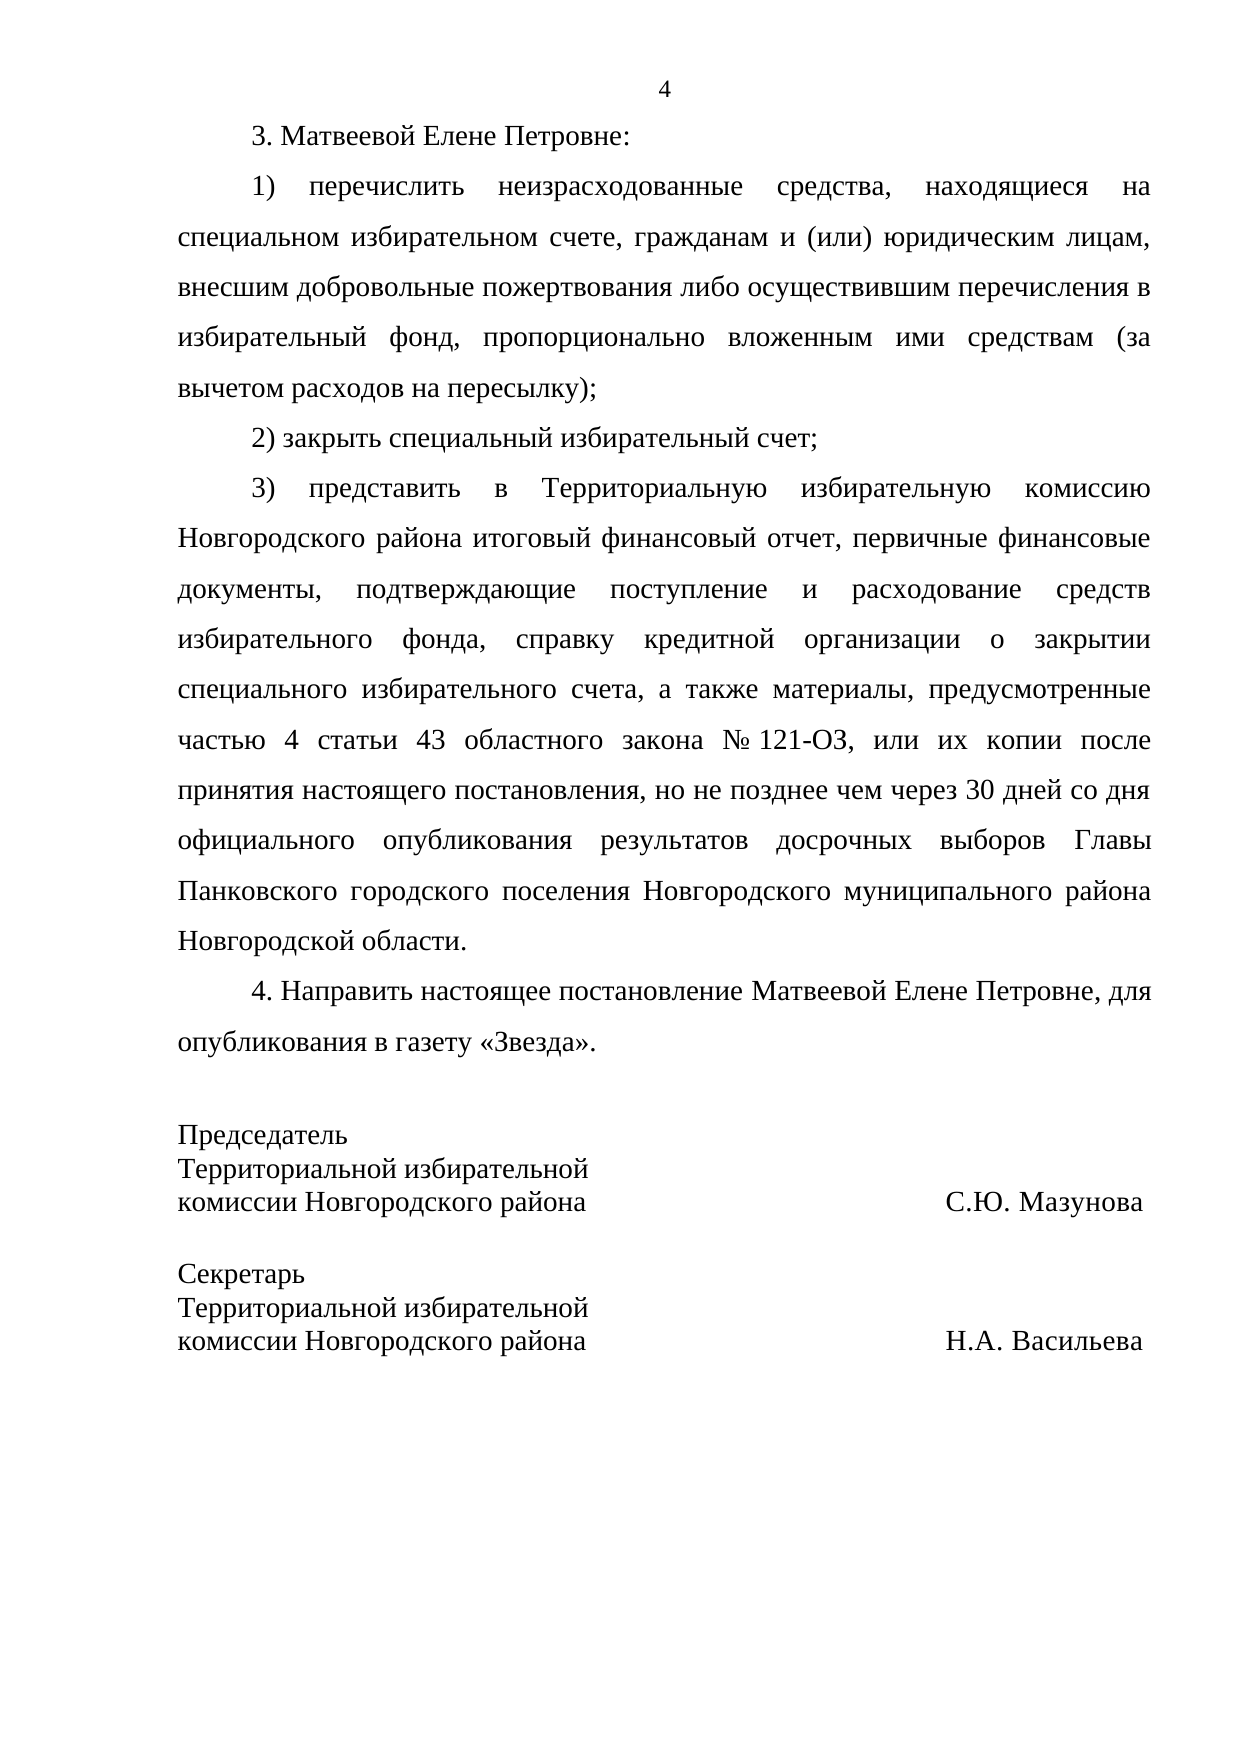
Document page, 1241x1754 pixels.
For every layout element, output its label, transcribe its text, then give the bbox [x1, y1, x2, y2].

table_cell Н.А. Васильева [934, 1218, 1163, 1357]
table_cell Секретарь Территориальной избирательной комиссии Новгородского района [166, 1218, 934, 1357]
text 2) закрыть специальный избирательный счет; [177, 420, 1152, 453]
text 4. Направить настоящее постановление Матвеевой Елене Петровне, для опубликования в газету «Звезда». [177, 973, 1152, 1057]
text 3) представить в Территориальную избирательную комиссию Новгородского района итоговый финансовый отчет, первичные финансовые документы, подтверждающие поступление и расходование средств избирательного фонда, справку кредитной организации о закрытии специального избирательного счета, а также материалы, предусмотренные частью 4 статьи 43 областного закона № 121-ОЗ, или их копии после принятия настоящего постановления, но не позднее чем через 30 дней со дня официального опубликования результатов досрочных выборов Главы Панковского городского поселения Новгородского муниципального района Новгородской области. [177, 470, 1152, 957]
text 1) перечислить неизрасходованные средства, находящиеся на специальном избирательном счете, гражданам и (или) юридическим лицам, внесшим добровольные пожертвования либо осуществившим перечисления в избирательный фонд, пропорционально вложенным ими средствам (за вычетом расходов на пересылку); [177, 168, 1152, 403]
table_header С.Ю. Мазунова [934, 1117, 1163, 1218]
text 3. Матвеевой Елене Петровне: [177, 118, 1152, 152]
table_header Председатель Территориальной избирательной комиссии Новгородского района [166, 1117, 934, 1218]
